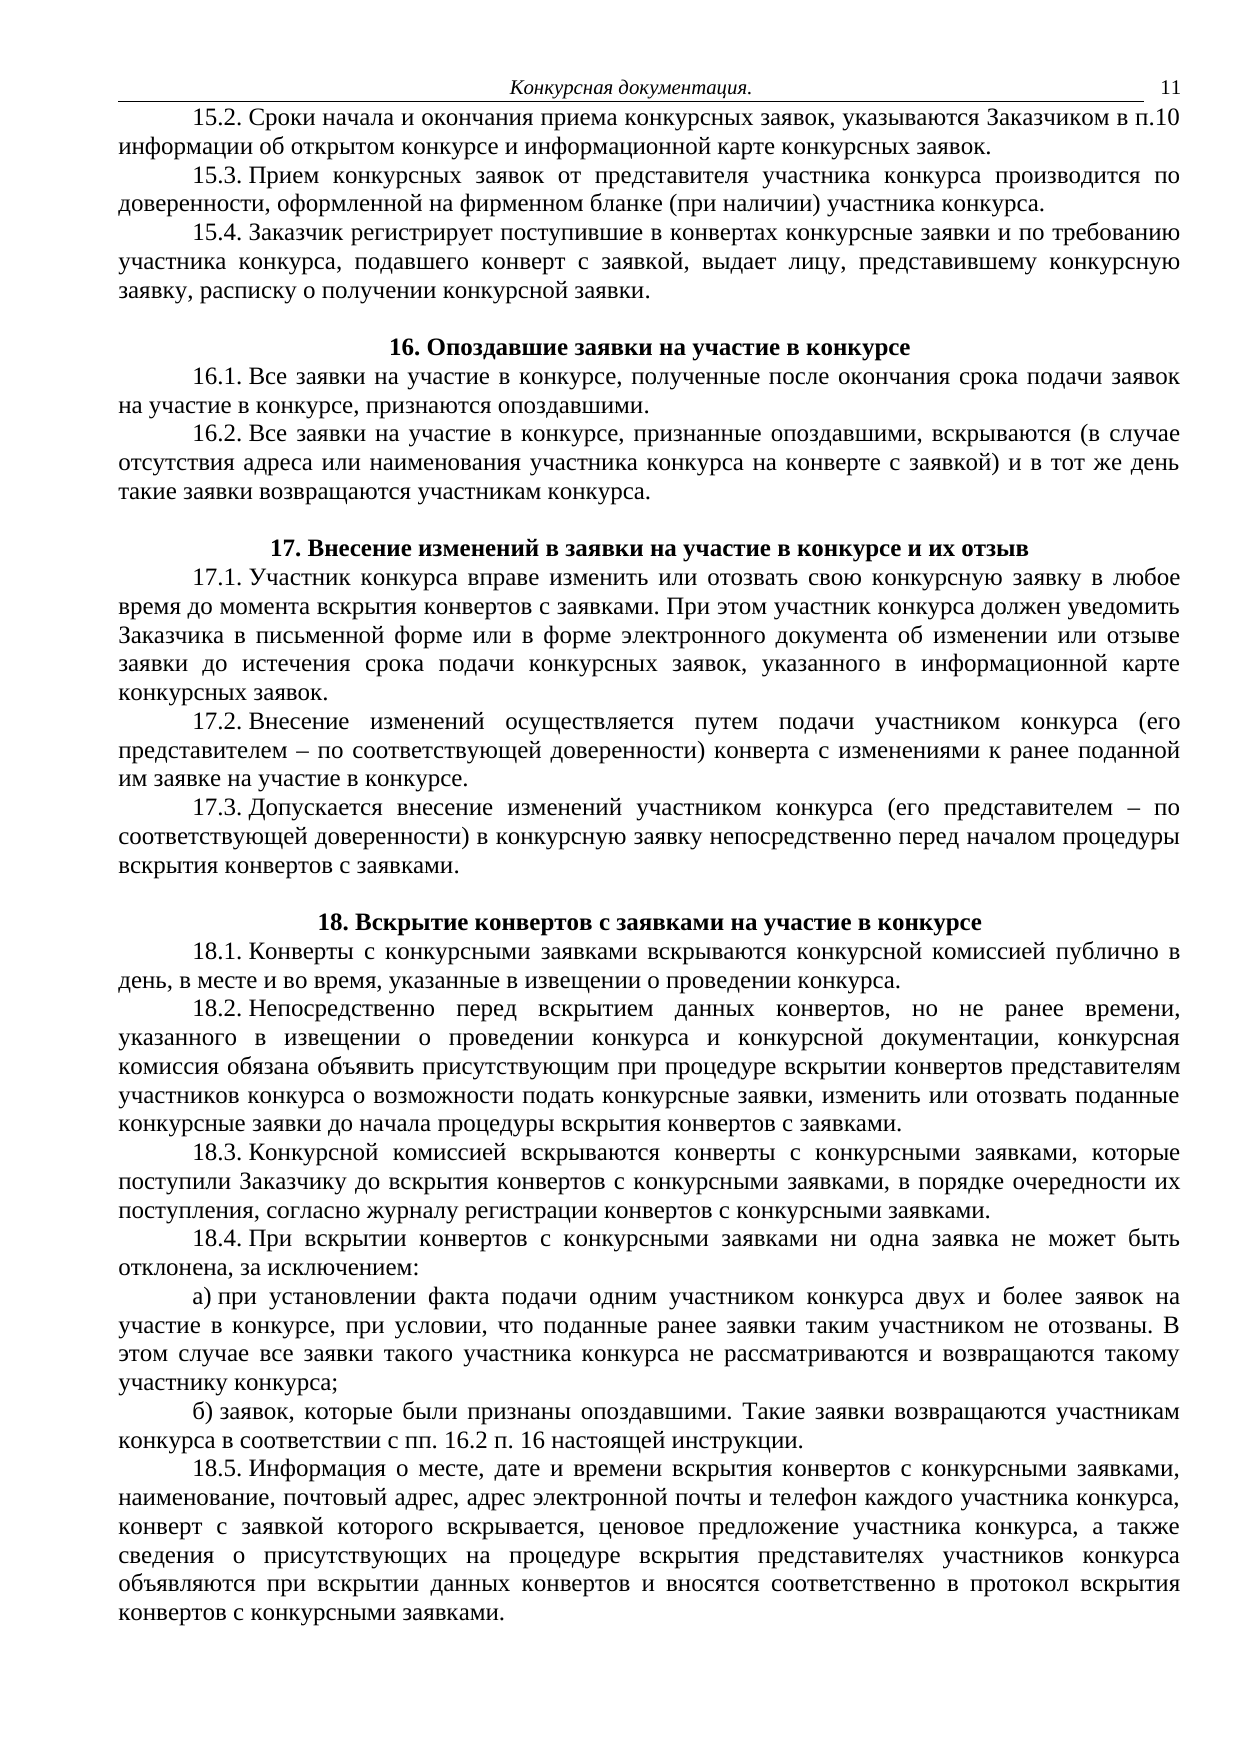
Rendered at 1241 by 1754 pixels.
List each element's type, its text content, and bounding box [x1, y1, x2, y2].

text 17.1. Участник конкурса вправе изменить или отозвать свою конкурсную заявку в любое время до момента вскрытия конвертов с заявками. При этом участник конкурса должен уведомить Заказчика в письменной форме или в форме электронного документа об изменении или отзыве заявки до истечения срока подачи конкурсных заявок, указанного в информационной карте конкурсных заявок. [118, 562, 1181, 706]
text а) при установлении факта подачи одним участником конкурса двух и более заявок на участие в конкурсе, при условии, что поданные ранее заявки таким участником не отозваны. В этом случае все заявки такого участника конкурса не рассматриваются и возвращаются такому участнику конкурса; [118, 1281, 1181, 1396]
text 17.2. Внесение изменений осуществляется путем подачи участником конкурса (его представителем – по соответствующей доверенности) конверта с изменениями к ранее поданной им заявке на участие в конкурсе. [118, 706, 1181, 792]
text 16. Опоздавшие заявки на участие в конкурсе [118, 332, 1181, 361]
text 18.3. Конкурсной комиссией вскрываются конверты с конкурсными заявками, которые поступили Заказчику до вскрытия конвертов с конкурсными заявками, в порядке очередности их поступления, согласно журналу регистрации конвертов с конкурсными заявками. [118, 1137, 1181, 1223]
text 17.3. Допускается внесение изменений участником конкурса (его представителем – по соответствующей доверенности) в конкурсную заявку непосредственно перед началом процедуры вскрытия конвертов с заявками. [118, 792, 1181, 878]
text 15.2. Сроки начала и окончания приема конкурсных заявок, указываются Заказчиком в п.10 информации об открытом конкурсе и информационной карте конкурсных заявок. [118, 102, 1181, 160]
text 18.5. Информация о месте, дате и времени вскрытия конвертов с конкурсными заявками, наименование, почтовый адрес, адрес электронной почты и телефон каждого участника конкурса, конверт с заявкой которого вскрывается, ценовое предложение участника конкурса, а также сведения о присутствующих на процедуре вскрытия представителях участников конкурса объявляются при вскрытии данных конвертов и вносятся соответственно в протокол вскрытия конвертов с конкурсными заявками. [118, 1453, 1181, 1626]
text 15.3. Прием конкурсных заявок от представителя участника конкурса производится по доверенности, оформленной на фирменном бланке (при наличии) участника конкурса. [118, 160, 1181, 217]
text 17. Внесение изменений в заявки на участие в конкурсе и их отзыв [118, 533, 1181, 562]
text 18.2. Непосредственно перед вскрытием данных конвертов, но не ранее времени, указанного в извещении о проведении конкурса и конкурсной документации, конкурсная комиссия обязана объявить присутствующим при процедуре вскрытии конвертов представителям участников конкурса о возможности подать конкурсные заявки, изменить или отозвать поданные конкурсные заявки до начала процедуры вскрытия конвертов с заявками. [118, 993, 1181, 1137]
text 15.4. Заказчик регистрирует поступившие в конвертах конкурсные заявки и по требованию участника конкурса, подавшего конверт с заявкой, выдает лицу, представившему конкурсную заявку, расписку о получении конкурсной заявки. [118, 217, 1181, 303]
text 18.1. Конверты с конкурсными заявками вскрываются конкурсной комиссией публично в день, в месте и во время, указанные в извещении о проведении конкурса. [118, 936, 1181, 993]
text 18.4. При вскрытии конвертов с конкурсными заявками ни одна заявка не может быть отклонена, за исключением: [118, 1223, 1181, 1281]
text б) заявок, которые были признаны опоздавшими. Такие заявки возвращаются участникам конкурса в соответствии с пп. 16.2 п. 16 настоящей инструкции. [118, 1396, 1181, 1453]
text 16.2. Все заявки на участие в конкурсе, признанные опоздавшими, вскрываются (в случае отсутствия адреса или наименования участника конкурса на конверте с заявкой) и в тот же день такие заявки возвращаются участникам конкурса. [118, 418, 1181, 505]
text 16.1. Все заявки на участие в конкурсе, полученные после окончания срока подачи заявок на участие в конкурсе, признаются опоздавшими. [118, 361, 1181, 418]
text 18. Вскрытие конвертов с заявками на участие в конкурсе [118, 907, 1181, 936]
